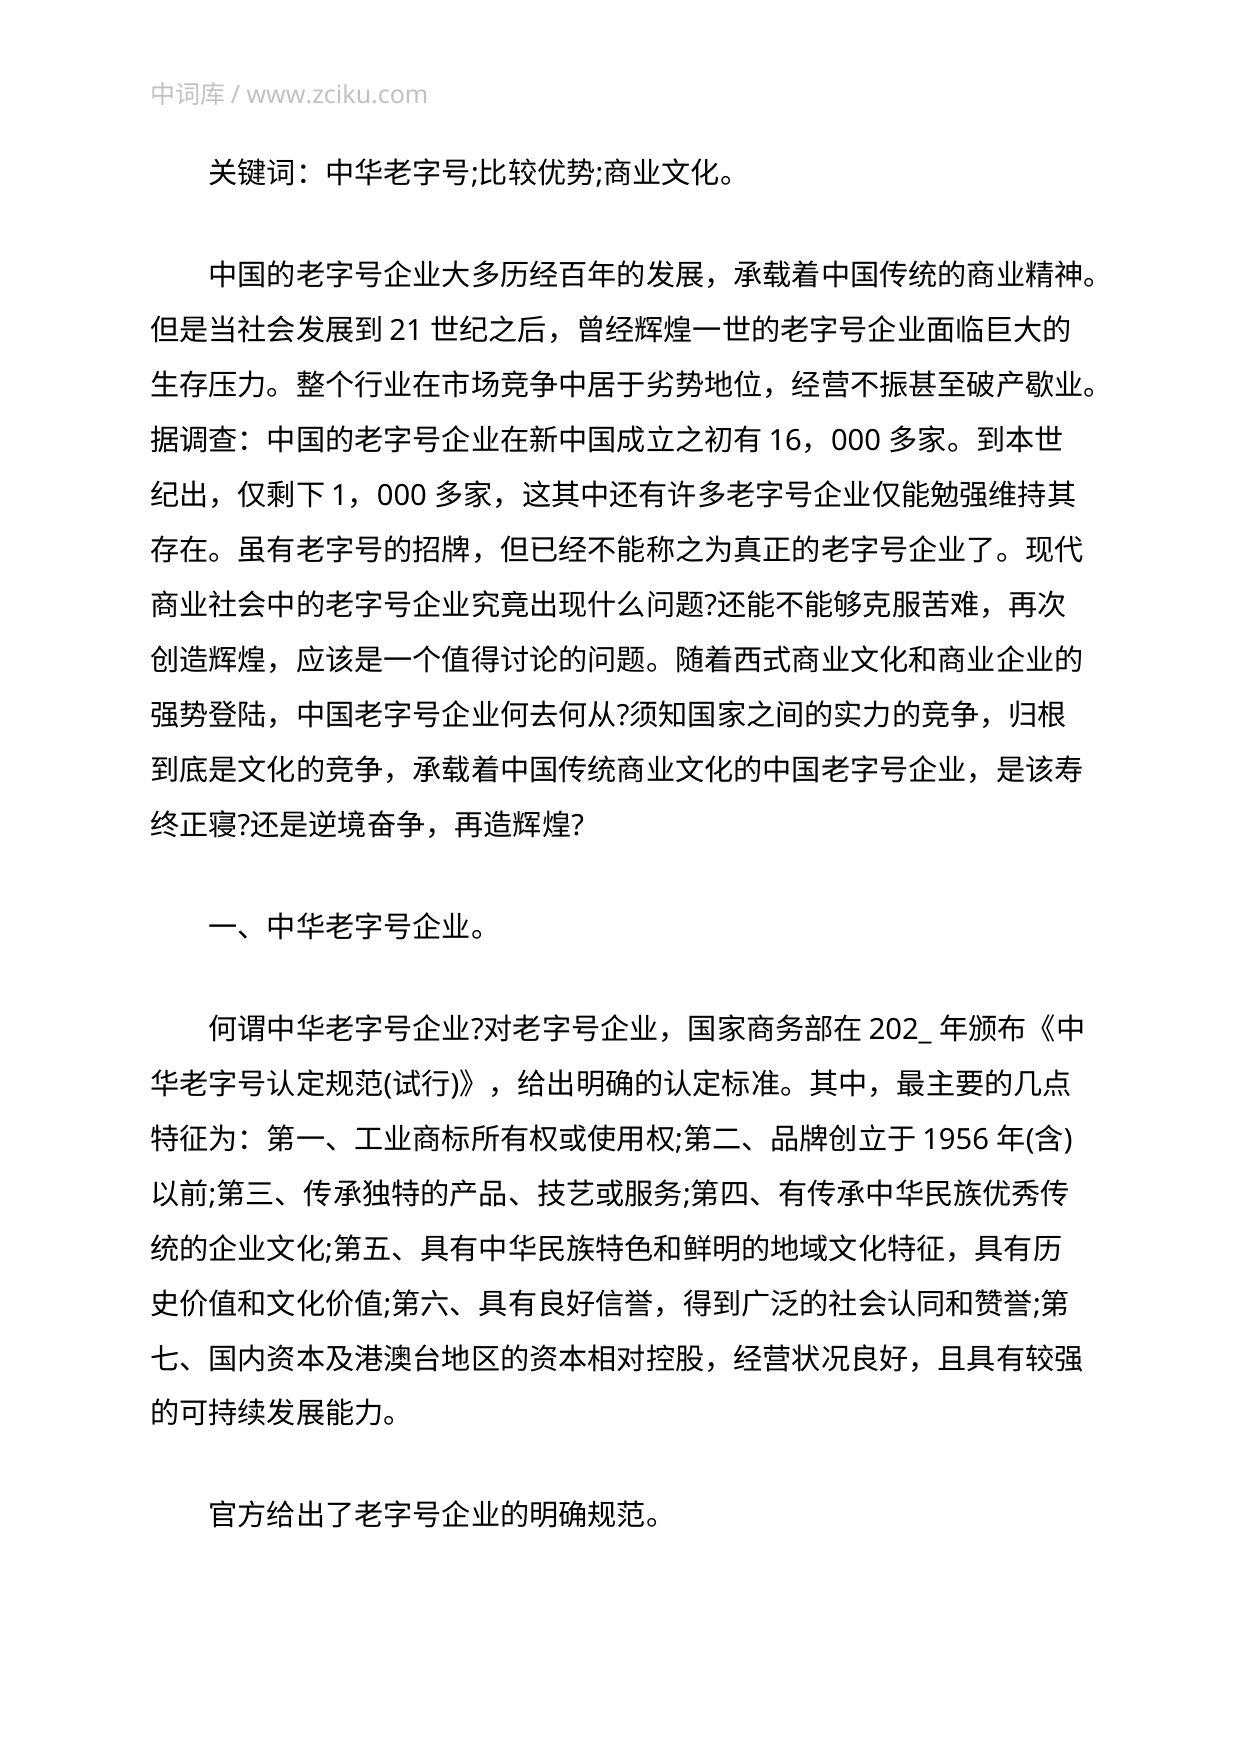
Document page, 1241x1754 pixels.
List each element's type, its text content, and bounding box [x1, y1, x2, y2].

text 何谓中华老字号企业?对老字号企业，国家商务部在202_ 年颁布《中华老字号认定规范(试行)》，给出明确的认定标准。其中，最主要的几点特征为：第一、工业商标所有权或使用权;第二、品牌创立于1956 年(含)以前;第三、传承独特的产品、技艺或服务;第四、有传承中华民族优秀传统的企业文化;第五、具有中华民族特色和鲜明的地域文化特征，具有历史价值和文化价值;第六、具有良好信誉，得到广泛的社会认同和赞誉;第七、国内资本及港澳台地区的资本相对控股，经营状况良好，且具有较强的可持续发展能力。 [150, 1005, 1090, 1432]
text 官方给出了老字号企业的明确规范。 [150, 1492, 1090, 1534]
text 关键词：中华老字号;比较优势;商业文化。 [150, 150, 1090, 192]
text 一、中华老字号企业。 [150, 903, 1090, 946]
text 中国的老字号企业大多历经百年的发展，承载着中国传统的商业精神。但是当社会发展到21 世纪之后，曾经辉煌一世的老字号企业面临巨大的生存压力。整个行业在市场竞争中居于劣势地位，经营不振甚至破产歇业。据调查：中国的老字号企业在新中国成立之初有16，000 多家。到本世纪出，仅剩下1，000 多家，这其中还有许多老字号企业仅能勉强维持其存在。虽有老字号的招牌，但已经不能称之为真正的老字号企业了。现代商业社会中的老字号企业究竟出现什么问题?还能不能够克服苦难，再次创造辉煌，应该是一个值得讨论的问题。随着西式商业文化和商业企业的强势登陆，中国老字号企业何去何从?须知国家之间的实力的竞争，归根到底是文化的竞争，承载着中国传统商业文化的中国老字号企业，是该寿终正寝?还是逆境奋争，再造辉煌? [150, 252, 1090, 844]
